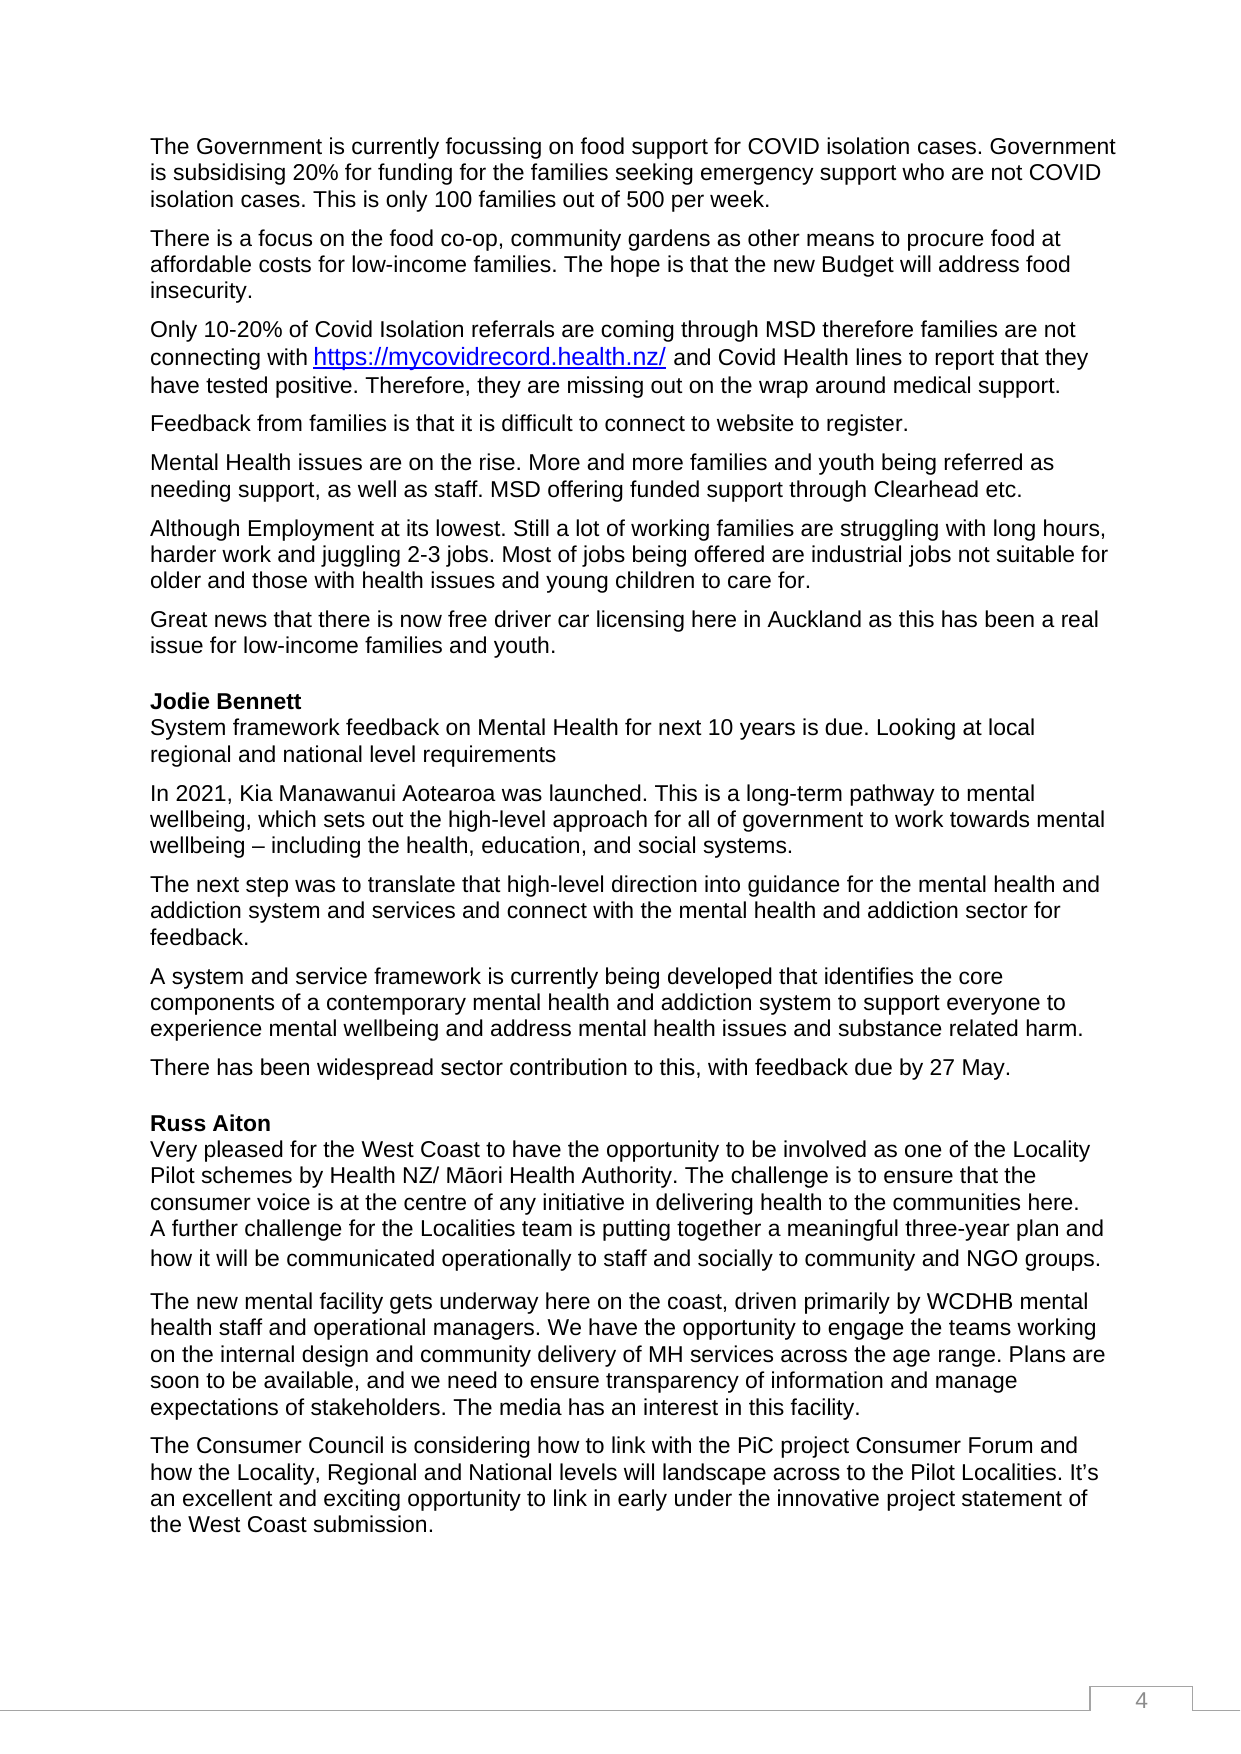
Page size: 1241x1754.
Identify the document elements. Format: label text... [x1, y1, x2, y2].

text Russ Aiton [150, 1110, 1122, 1136]
text The next step was to translate that high-level direction into guidance for the mental health and addiction system and services and connect with the mental health and addiction sector for feedback. [150, 871, 1122, 950]
text Mental Health issues are on the rise. More and more families and youth being referred as needing support, as well as staff. MSD offering funded support through Clearhead etc. [150, 449, 1122, 502]
text Very pleased for the West Coast to have the opportunity to be involved as one of the Locality Pilot schemes by Health NZ/ Māori Health Authority. The challenge is to ensure that the consumer voice is at the centre of any initiative in delivering health to the communities here. [150, 1136, 1122, 1215]
text There is a focus on the food co-op, community gardens as other means to procure food at affordable costs for low-income families. The hope is that the new Budget will address food insecurity. [150, 224, 1122, 303]
text Jodie Bennett [150, 688, 1122, 714]
text A system and service framework is currently being developed that identifies the core components of a contemporary mental health and addiction system to support everyone to experience mental wellbeing and address mental health issues and substance related harm. [150, 963, 1122, 1042]
text The new mental facility gets underway here on the coast, driven primarily by WCDHB mental health staff and operational managers. We have the opportunity to engage the teams working on the internal design and community delivery of MH services across the age range. Plans are soon to be available, and we need to ensure transparency of information and manage expectations of stakeholders. The media has an interest in this facility. [150, 1288, 1122, 1420]
text Only 10-20% of Covid Isolation referrals are coming through MSD therefore families are not connecting with https://mycovidrecord.health.nz/ and Covid Health lines to report that they have tested positive. Therefore, they are missing out on the wrap around medical support. [150, 316, 1122, 398]
text Feedback from families is that it is difficult to connect to website to register. [150, 410, 1122, 437]
text In 2021, Kia Manawanui Aotearoa was launched. This is a long-term pathway to mental wellbeing, which sets out the high-level approach for all of government to work towards mental wellbeing – including the health, education, and social systems. [150, 779, 1122, 858]
text System framework feedback on Mental Health for next 10 years is due. Looking at local regional and national level requirements [150, 714, 1122, 767]
text The Consumer Council is considering how to link with the PiC project Consumer Forum and how the Locality, Regional and National levels will landscape across to the Pilot Localities. It’s an excellent and exciting opportunity to link in early under the innovative project statement of the West Coast submission. [150, 1432, 1122, 1538]
text A further challenge for the Localities team is putting together a meaningful three-year plan and how it will be communicated operationally to staff and socially to community and NGO groups. [150, 1215, 1122, 1272]
text The Government is currently focussing on food support for COVID isolation cases. Government is subsidising 20% for funding for the families seeking emergency support who are not COVID isolation cases. This is only 100 families out of 500 per week. [150, 133, 1122, 212]
text There has been widespread sector contribution to this, with feedback due by 27 May. [150, 1054, 1122, 1081]
text Although Employment at its lowest. Still a lot of working families are struggling with long hours, harder work and juggling 2-3 jobs. Most of jobs being offered are industrial jobs not suitable for older and those with health issues and young children to care for. [150, 514, 1122, 593]
text Great news that there is now free driver car licensing here in Auckland as this has been a real issue for low-income families and youth. [150, 606, 1122, 659]
